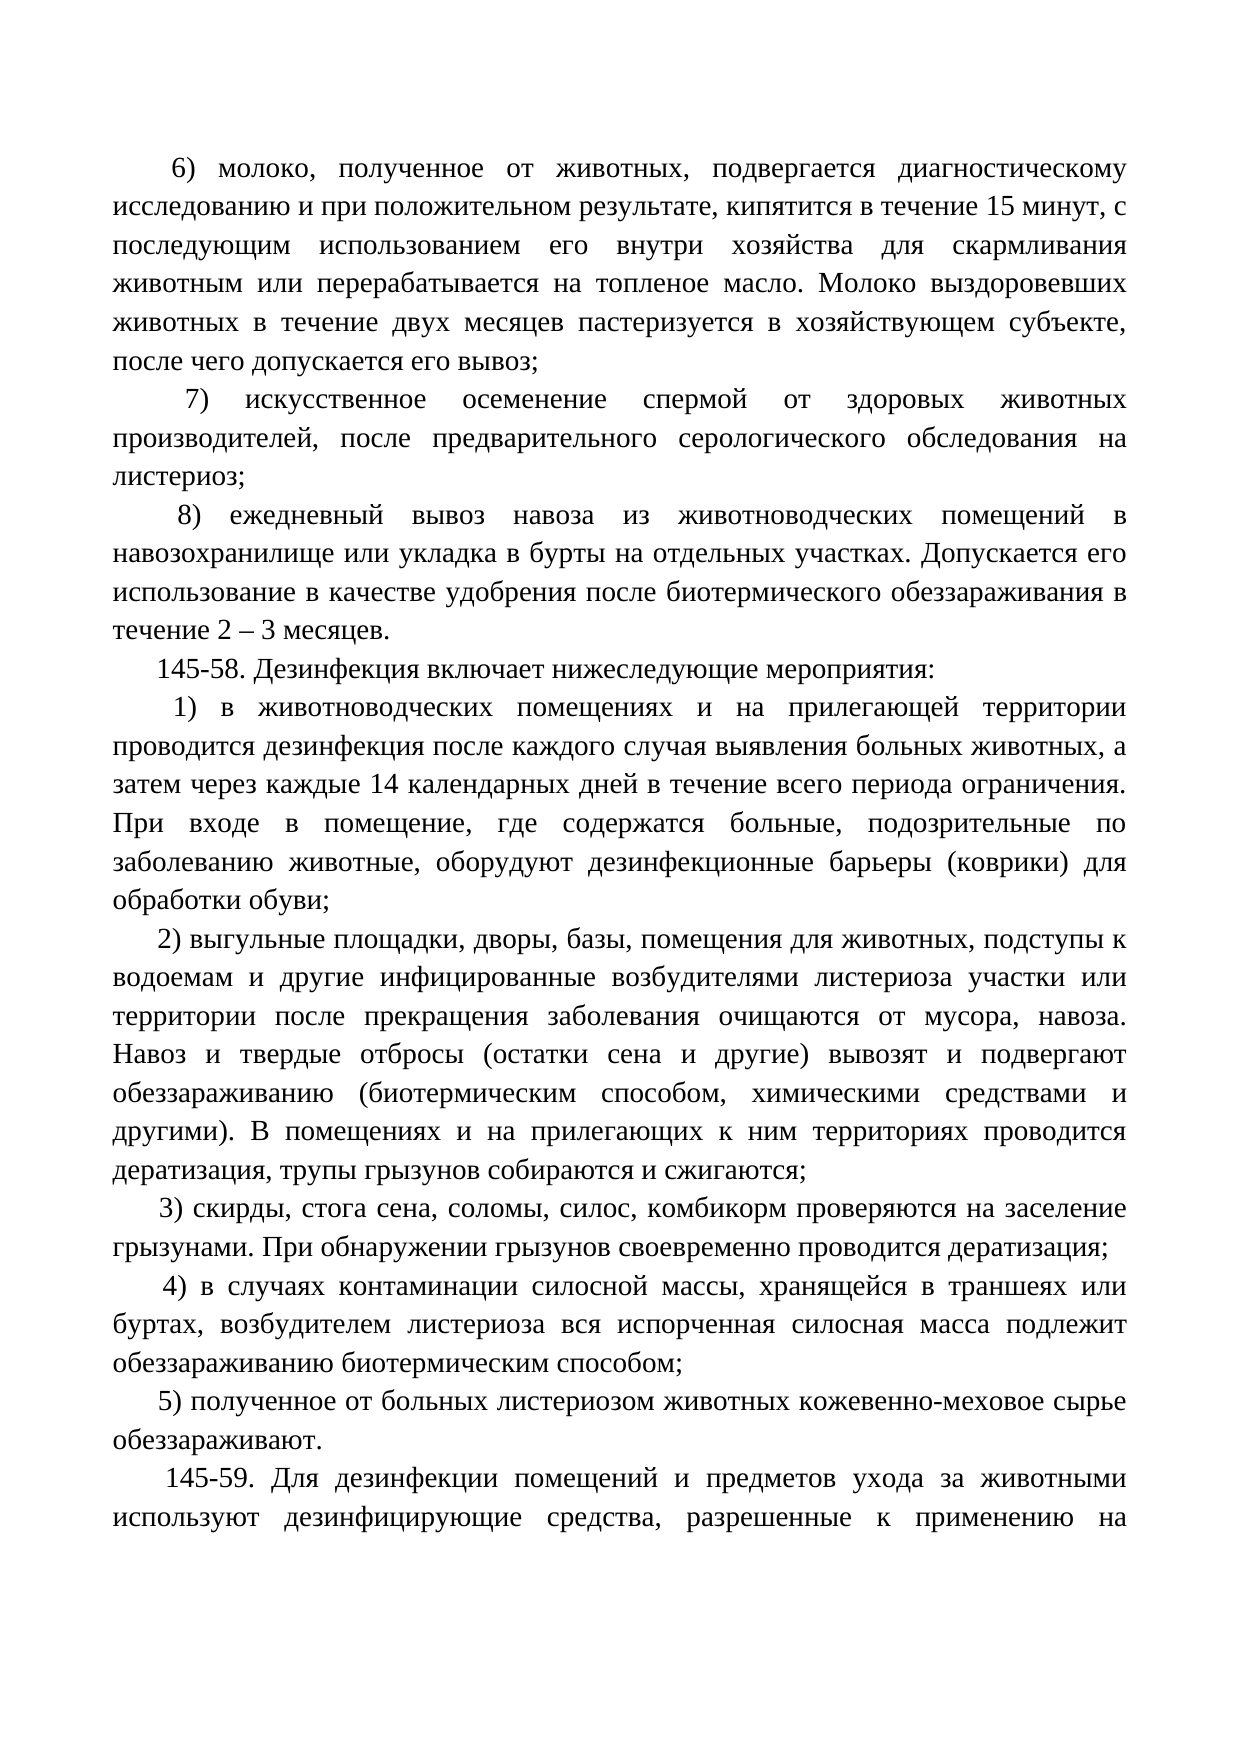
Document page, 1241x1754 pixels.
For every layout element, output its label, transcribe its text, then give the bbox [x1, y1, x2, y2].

text 6) молоко, полученное от животных, подвергается диагностическому исследованию и при положительном результате, кипятится в течение 15 минут, с последующим использованием его внутри хозяйства для скармливания животным или перерабатывается на топленое масло. Молоко выздоровевших животных в течение двух месяцев пастеризуется в хозяйствующем субъекте, после чего допускается его вывоз; [112, 150, 1128, 376]
text 2) выгульные площадки, дворы, базы, помещения для животных, подступы к водоемам и другие инфицированные возбудителями листериоза участки или территории после прекращения заболевания очищаются от мусора, навоза. Навоз и твердые отбросы (остатки сена и другие) вывозят и подвергают обеззараживанию (биотермическим способом, химическими средствами и другими). В помещениях и на прилегающих к ним территориях проводится дератизация, трупы грызунов собираются и сжигаются; [112, 921, 1128, 1186]
text 5) полученное от больных листериозом животных кожевенно-меховое сырье обеззараживают. [112, 1383, 1128, 1455]
text 4) в случаях контаминации силосной массы, хранящейся в траншеях или буртах, возбудителем листериоза вся испорченная силосная масса подлежит обеззараживанию биотермическим способом; [112, 1268, 1128, 1378]
text 145-58. Дезинфекция включает нижеследующие мероприятия: [112, 651, 1128, 684]
text 3) скирды, стога сена, соломы, силос, комбикорм проверяются на заселение грызунами. При обнаружении грызунов своевременно проводится дератизация; [112, 1191, 1128, 1263]
text 8) ежедневный вывоз навоза из животноводческих помещений в навозохранилище или укладка в бурты на отдельных участках. Допускается его использование в качестве удобрения после биотермического обеззараживания в течение 2 – 3 месяцев. [112, 497, 1128, 646]
text 7) искусственное осеменение спермой от здоровых животных производителей, после предварительного серологического обследования на листериоз; [112, 381, 1128, 492]
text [112, 1460, 1128, 1532]
text 1) в животноводческих помещениях и на прилегающей территории проводится дезинфекция после каждого случая выявления больных животных, а затем через каждые 14 календарных дней в течение всего периода ограничения. При входе в помещение, где содержатся больные, подозрительные по заболеванию животные, оборудуют дезинфекционные барьеры (коврики) для обработки обуви; [112, 689, 1128, 916]
